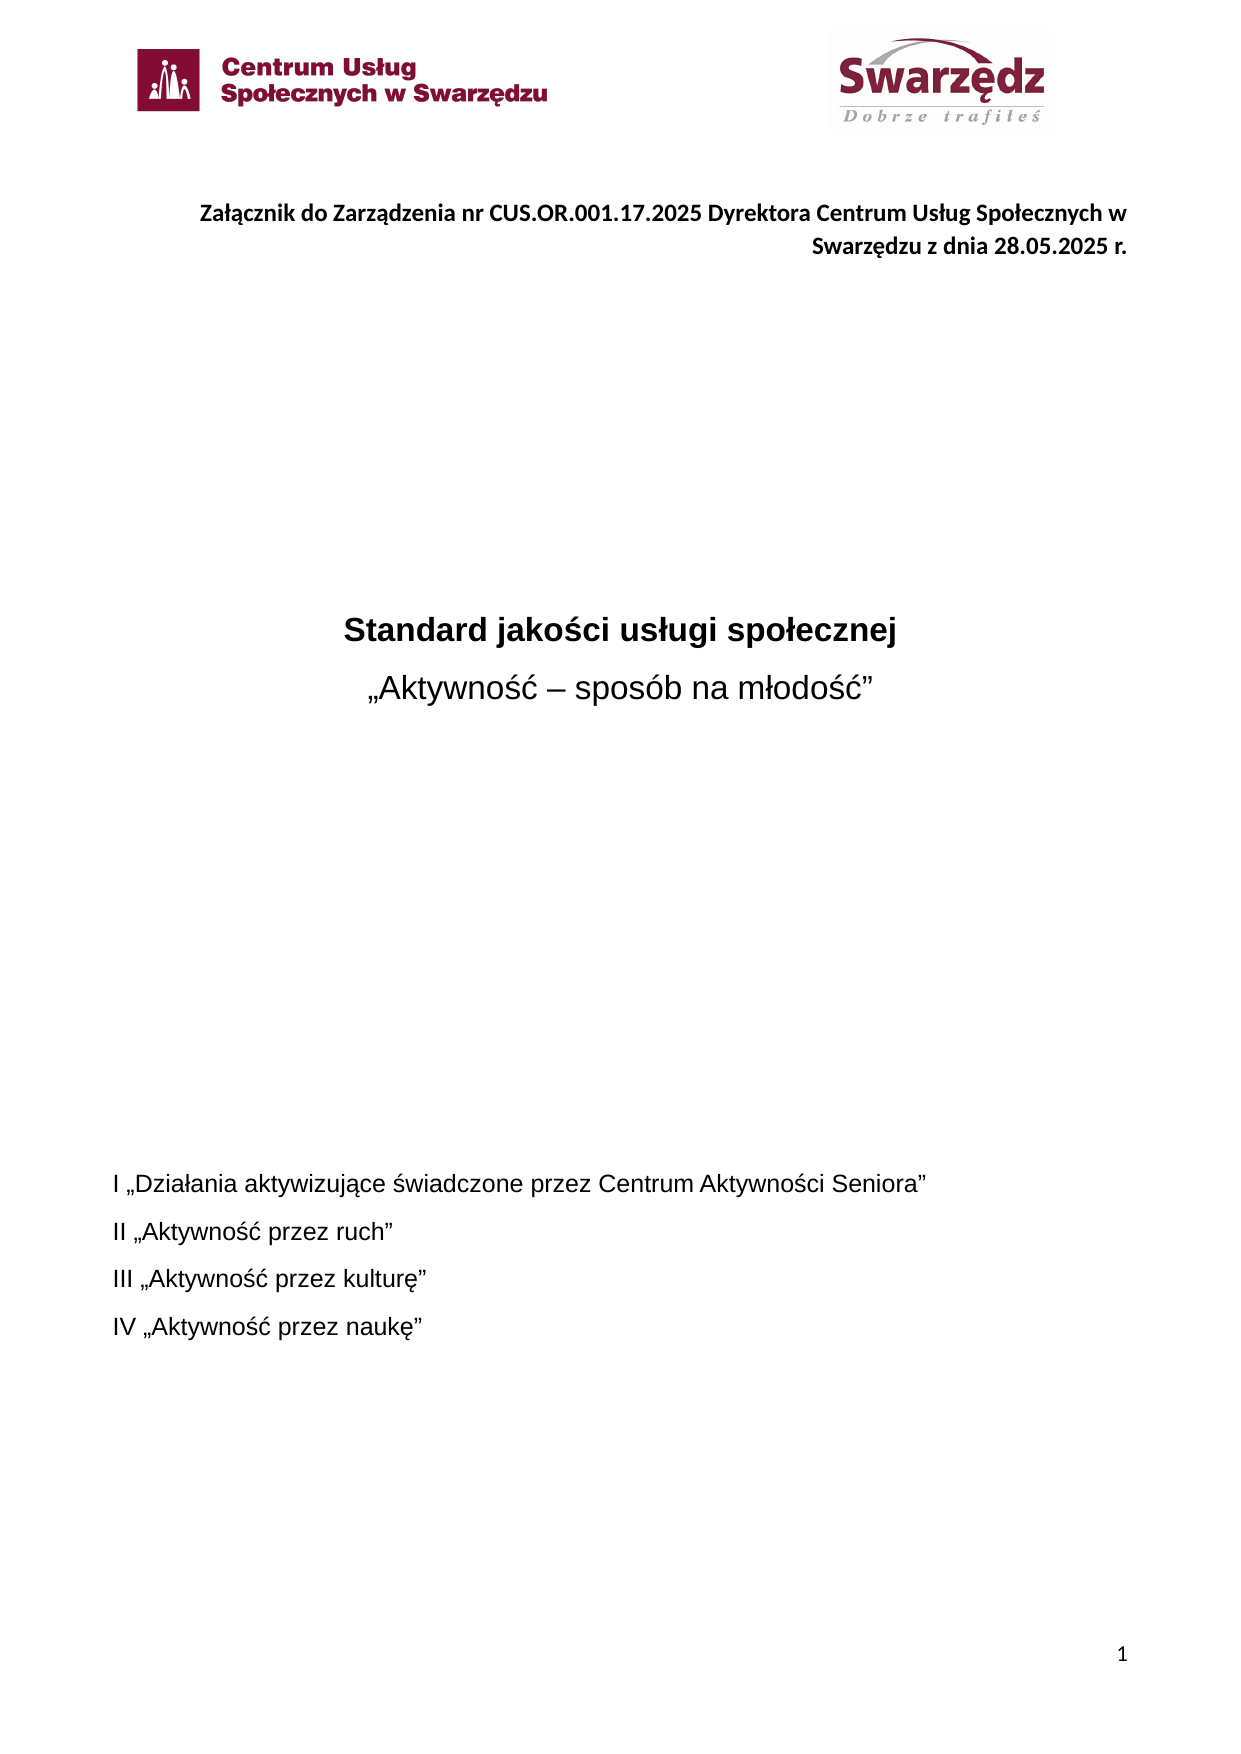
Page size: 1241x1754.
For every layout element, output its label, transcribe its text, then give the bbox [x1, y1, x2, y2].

text III „Aktywność przez kulturę” [112, 1264, 1128, 1293]
text Załącznik do Zarządzenia nr CUS.OR.001.17.2025 Dyrektora Centrum Usług Społecznych w Swarzędzu z dnia 28.05.2025 r. [112, 197, 1128, 260]
picture [828, 29, 1056, 131]
text „Aktywność – sposób na młodość” [112, 668, 1128, 707]
text II „Aktywność przez ruch” [112, 1217, 1128, 1245]
picture [112, 29, 564, 131]
text IV „Aktywność przez naukę” [112, 1312, 1128, 1341]
text Standard jakości usługi społecznej [112, 610, 1128, 648]
text I „Działania aktywizujące świadczone przez Centrum Aktywności Seniora” [112, 1169, 1128, 1198]
